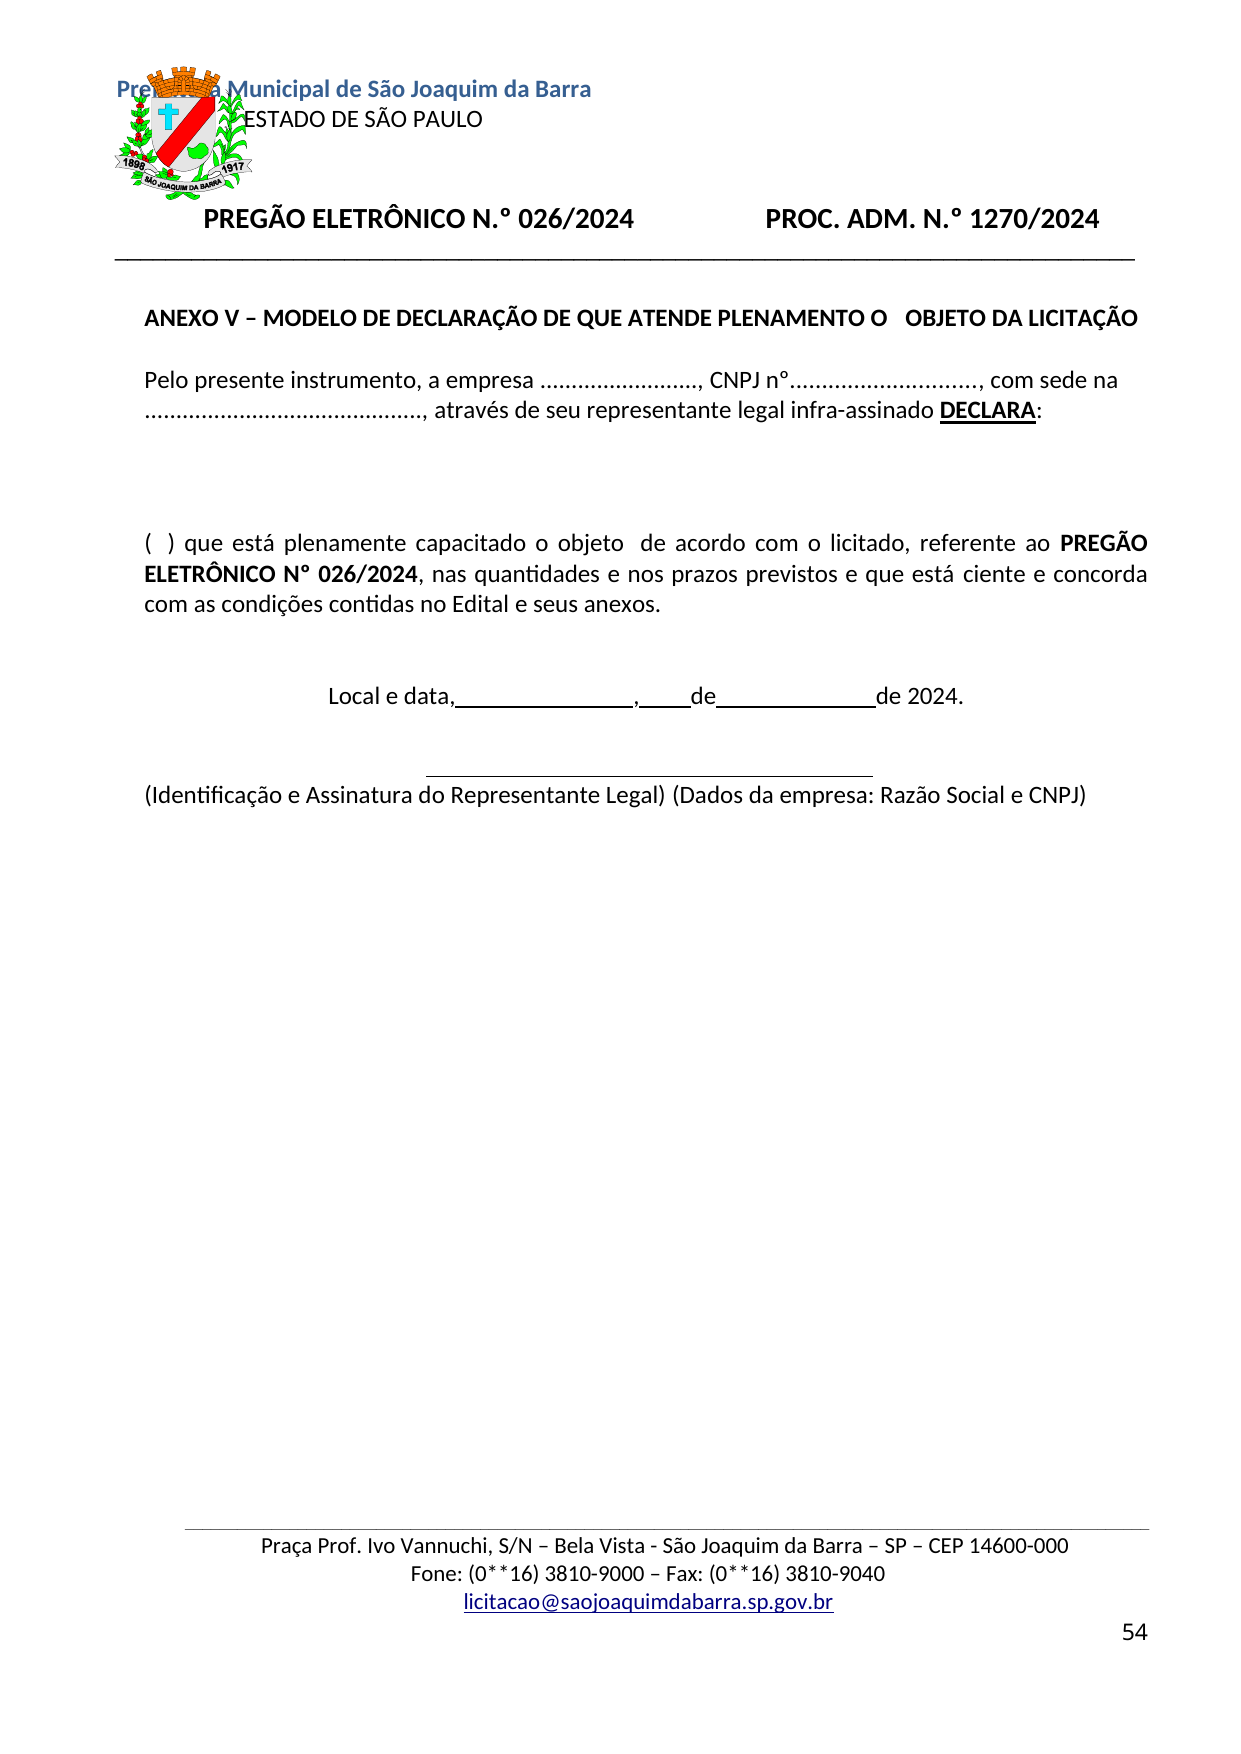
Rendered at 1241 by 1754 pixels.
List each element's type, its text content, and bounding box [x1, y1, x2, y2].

subtitle ANEXO V – MODELO DE DECLARAÇÃO DE QUE ATENDE PLENAMENTO O OBJETO DA LICITAÇÃO [144, 302, 1148, 333]
text (Identificação e Assinatura do Representante Legal) (Dados da empresa: Razão Social e CNPJ) [144, 774, 1148, 809]
text ( ) que está plenamente capacitado o objeto de acordo com o licitado, referente ao PREGÃO ELETRÔNICO Nº 026/2024, nas quantidades e nos prazos previstos e que está ciente e concorda com as condições contidas no Edital e seus anexos. [144, 527, 1148, 619]
text Local e data, , de de 2024. [144, 680, 1148, 711]
text ............................................, através de seu representante legal infra-assinado DECLARA: [144, 394, 1148, 425]
text Pelo presente instrumento, a empresa ........................., CNPJ nº , com sede na [144, 364, 1148, 394]
